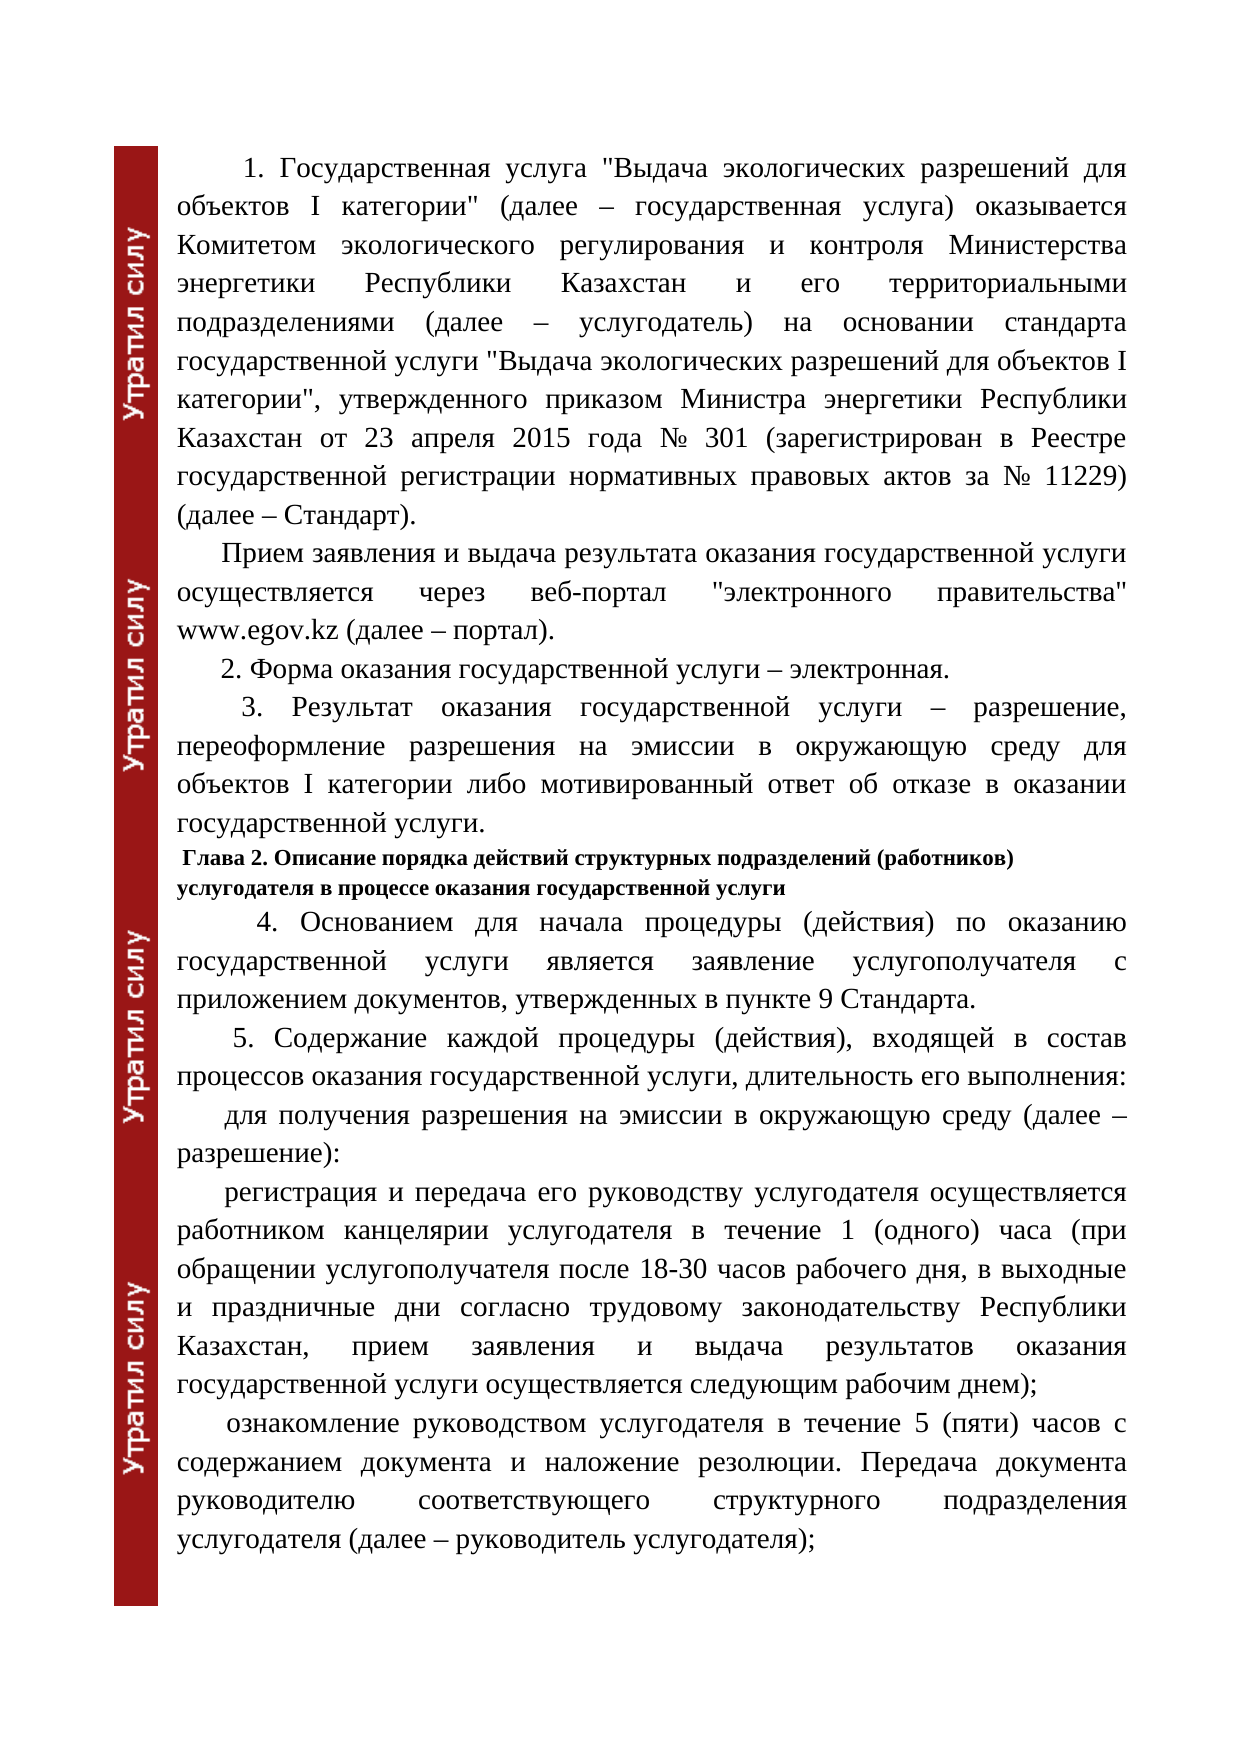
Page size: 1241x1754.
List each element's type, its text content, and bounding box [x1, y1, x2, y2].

text для получения разрешения на эмиссии в окружающую среду (далее – разрешение): [112, 1097, 1128, 1169]
picture [114, 146, 158, 150]
picture [114, 900, 158, 904]
picture [114, 1169, 158, 1174]
text ознакомление руководством услугодателя в течение 5 (пяти) часов с содержанием документа и наложение резолюции. Передача документа руководителю соответствующего структурного подразделения услугодателя (далее – руководитель услугодателя); [112, 1405, 1128, 1554]
text 5. Содержание каждой процедуры (действия), входящей в состав процессов оказания государственной услуги, длительность его выполнения: [112, 1020, 1128, 1092]
text 2. Форма оказания государственной услуги – электронная. [112, 651, 1128, 684]
picture [114, 839, 158, 844]
text 4. Основанием для начала процедуры (действия) по оказанию государственной услуги является заявление услугополучателя с приложением документов, утвержденных в пункте 9 Стандарта. [112, 904, 1128, 1015]
picture [114, 1400, 158, 1405]
text регистрация и передача его руководству услугодателя осуществляется работником канцелярии услугодателя в течение 1 (одного) часа (при обращении услугополучателя после 18-30 часов рабочего дня, в выходные и праздничные дни согласно трудовому законодательству Республики Казахстан, прием заявления и выдача результатов оказания государственной услуги осуществляется следующим рабочим днем); [112, 1174, 1128, 1400]
picture [114, 1554, 158, 1606]
text 3. Результат оказания государственной услуги – разрешение, переоформление разрешения на эмиссии в окружающую среду для объектов I категории либо мотивированный ответ об отказе в оказании государственной услуги. [112, 689, 1128, 839]
picture [114, 530, 158, 535]
text 1. Государственная услуга "Выдача экологических разрешений для объектов І категории" (далее – государственная услуга) оказывается Комитетом экологического регулирования и контроля Министерства энергетики Республики Казахстан и его территориальными подразделениями (далее – услугодатель) на основании стандарта государственной услуги "Выдача экологических разрешений для объектов I категории", утвержденного приказом Министра энергетики Республики Казахстан от 23 апреля 2015 года № 301 (зарегистрирован в Реестре государственной регистрации нормативных правовых актов за № 11229) (далее – Стандарт). [112, 150, 1128, 530]
picture [114, 684, 158, 689]
picture [114, 1015, 158, 1020]
text Глава 2. Описание порядка действий структурных подразделений (работников) услугодателя в процессе оказания государственной услуги [112, 844, 1128, 900]
text Прием заявления и выдача результата оказания государственной услуги осуществляется через веб-портал "электронного правительства" www.egov.kz (далее – портал). [112, 535, 1128, 646]
picture [114, 646, 158, 651]
picture [114, 1092, 158, 1097]
